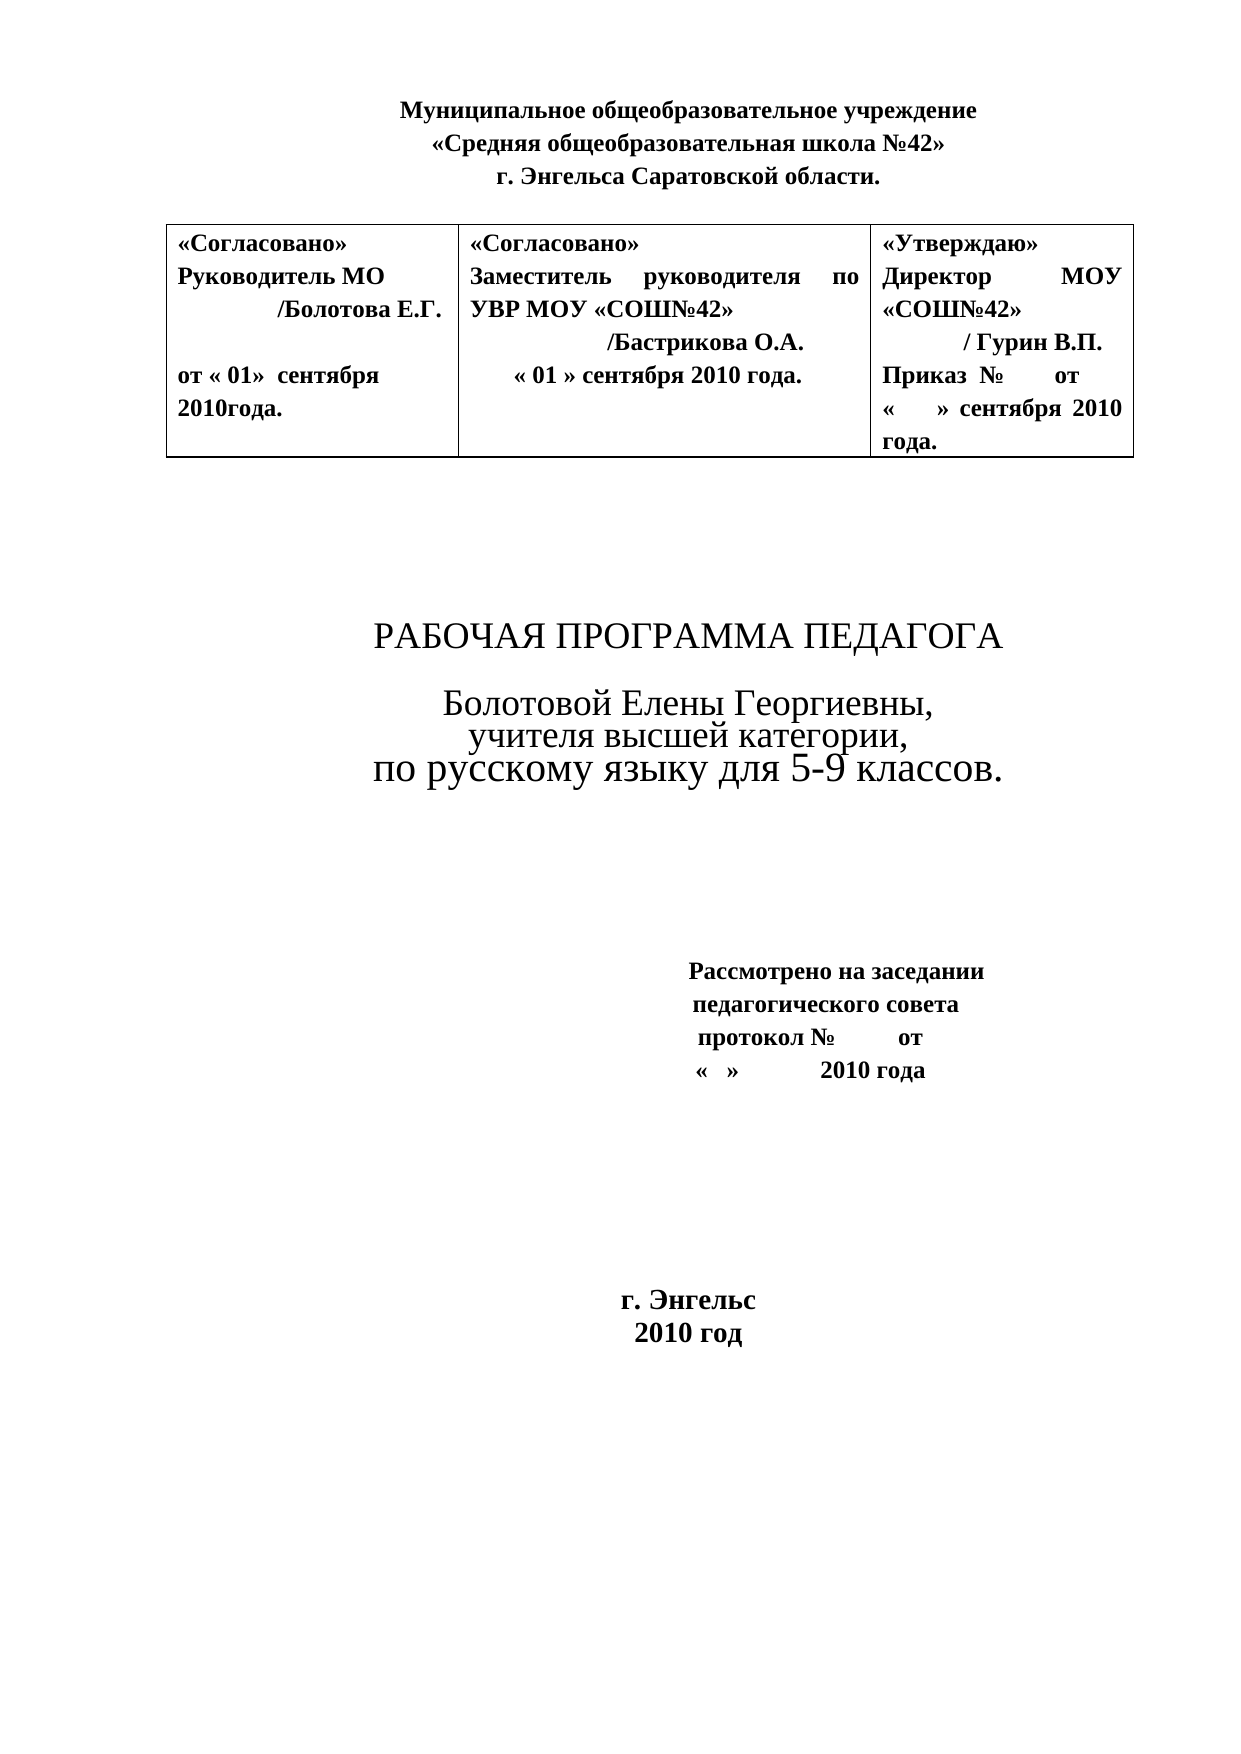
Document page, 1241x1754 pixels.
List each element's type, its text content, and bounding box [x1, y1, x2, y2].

text г. Энгельса Саратовской области. [180, 158, 1122, 191]
text РАБОЧАЯ ПРОГРАММА ПЕДАГОГА [180, 622, 1122, 656]
text Муниципальное общеобразовательное учреждение [180, 92, 1122, 125]
text Болотовой Елены Георгиевны, [180, 688, 1122, 722]
table_header «Согласовано» Заместитель руководителя по УВР МОУ «СОШ№42» /Бастрикова О.А. « 01 » сентября 2010 года. [459, 225, 870, 456]
text «Средняя общеобразовательная школа №42» [180, 125, 1122, 158]
text г. Энгельс [180, 1283, 1122, 1316]
text Рассмотрено на заседании [180, 953, 1122, 986]
text педагогического совета [180, 986, 1122, 1019]
text 2010 год [180, 1316, 1122, 1349]
text по русскому языку для 5-9 классов. [180, 754, 1122, 788]
table_header «Утверждаю» Директор МОУ «СОШ№42» / Гурин В.П. Приказ № от « » сентября 2010 года. [871, 225, 1133, 456]
text « » 2010 года [180, 1052, 1122, 1085]
text протокол № от [180, 1019, 1122, 1052]
text учителя высшей категории, [180, 722, 1122, 754]
table_header «Согласовано» Руководитель МО /Болотова Е.Г. от « 01» сентября 2010года. [167, 225, 458, 456]
